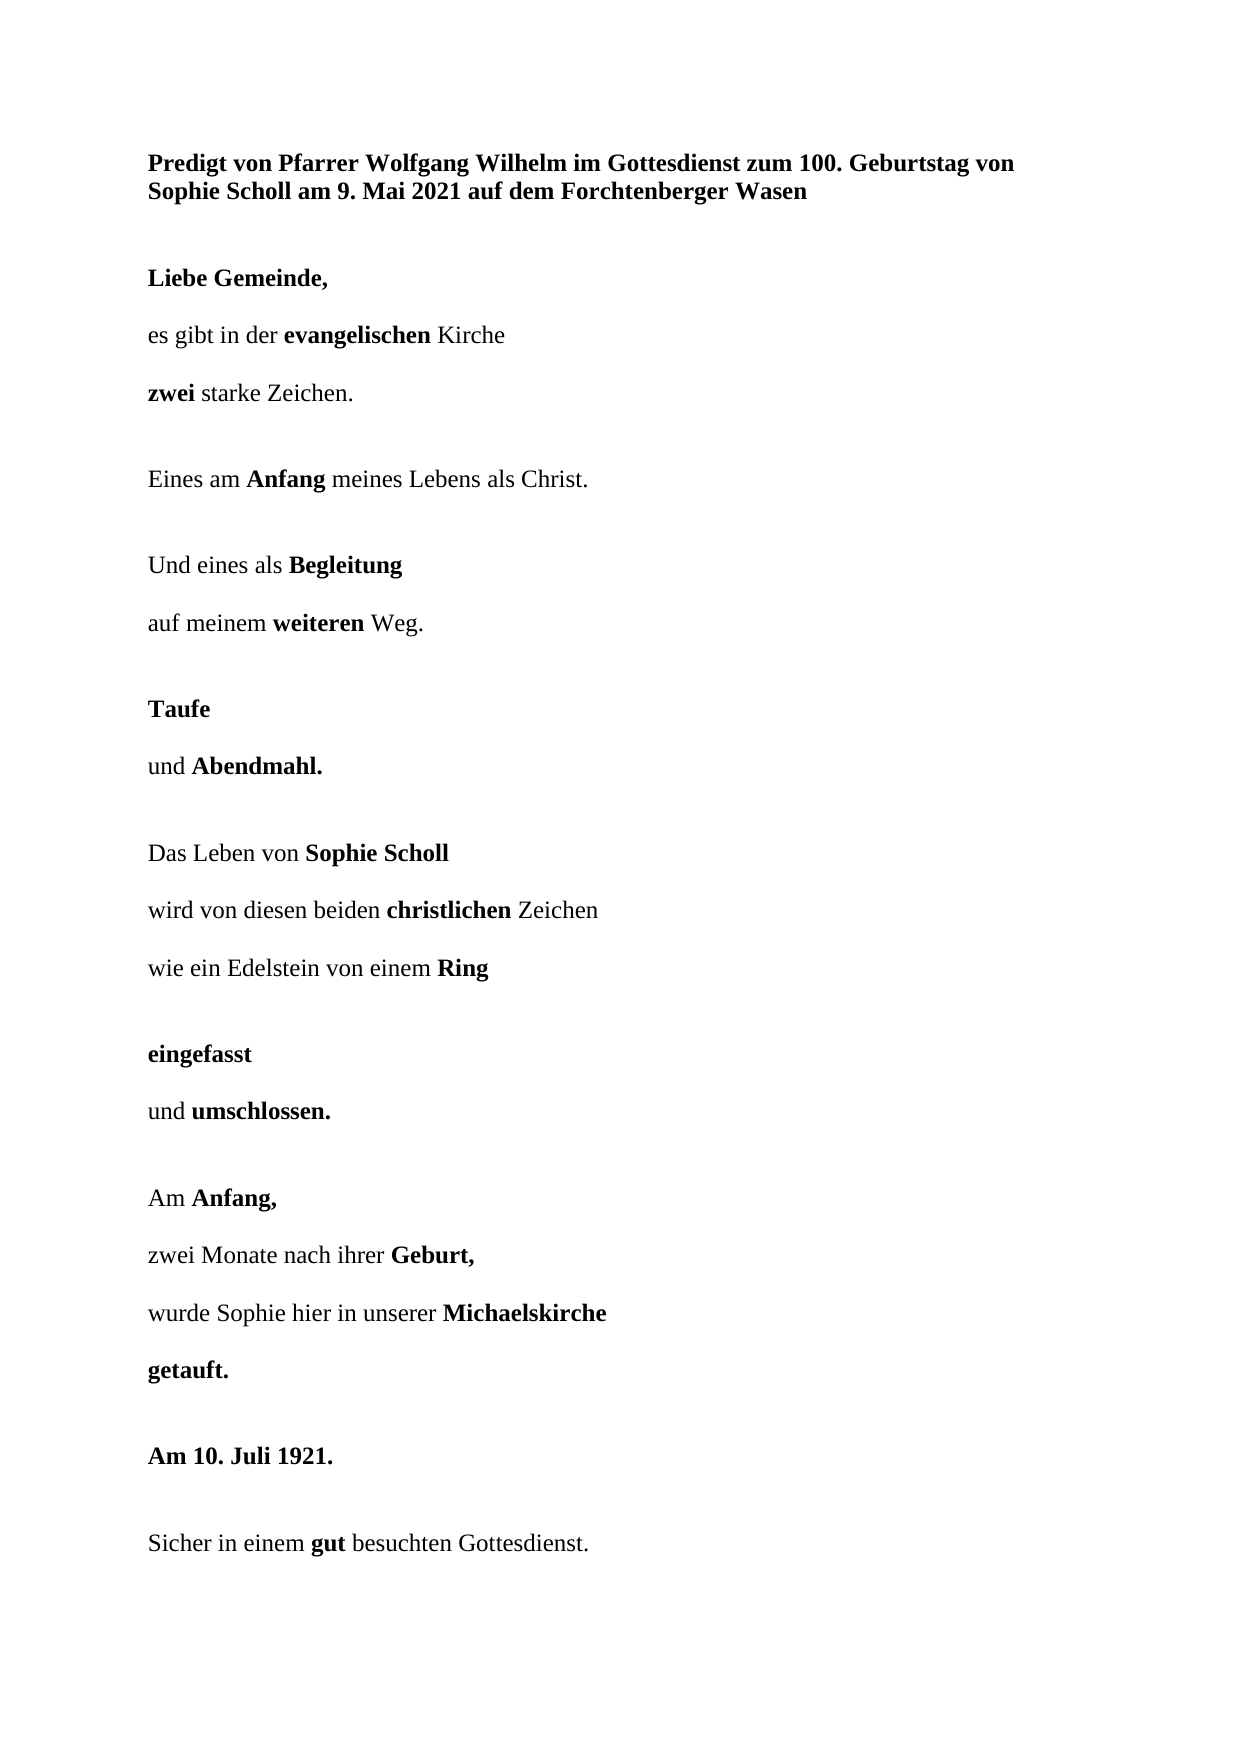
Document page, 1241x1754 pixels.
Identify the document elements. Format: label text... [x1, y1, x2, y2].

text Das Leben von Sophie Scholl [148, 838, 1093, 866]
text wird von diesen beiden christlichen Zeichen [148, 895, 1093, 924]
text und umschlossen. [148, 1096, 1093, 1125]
text es gibt in der evangelischen Kirche [148, 320, 1093, 349]
text wurde Sophie hier in unserer Michaelskirche [148, 1298, 1093, 1326]
text wie ein Edelstein von einem Ring [148, 953, 1093, 981]
text Predigt von Pfarrer Wolfgang Wilhelm im Gottesdienst zum 100. Geburtstag von Sophie Scholl am 9. Mai 2021 auf dem Forchtenberger Wasen [148, 148, 1093, 205]
text eingefasst [148, 1039, 1093, 1068]
text Und eines als Begleitung [148, 550, 1093, 579]
text getauft. [148, 1355, 1093, 1384]
text Taufe [148, 694, 1093, 723]
text Am Anfang, [148, 1183, 1093, 1211]
text Liebe Gemeinde, [148, 263, 1093, 291]
text Am 10. Juli 1921. [148, 1441, 1093, 1470]
text auf meinem weiteren Weg. [148, 608, 1093, 636]
text Sicher in einem gut besuchten Gottesdienst. [148, 1528, 1093, 1556]
text zwei Monate nach ihrer Geburt, [148, 1240, 1093, 1269]
text zwei starke Zeichen. [148, 378, 1093, 406]
text und Abendmahl. [148, 751, 1093, 780]
text Eines am Anfang meines Lebens als Christ. [148, 464, 1093, 493]
